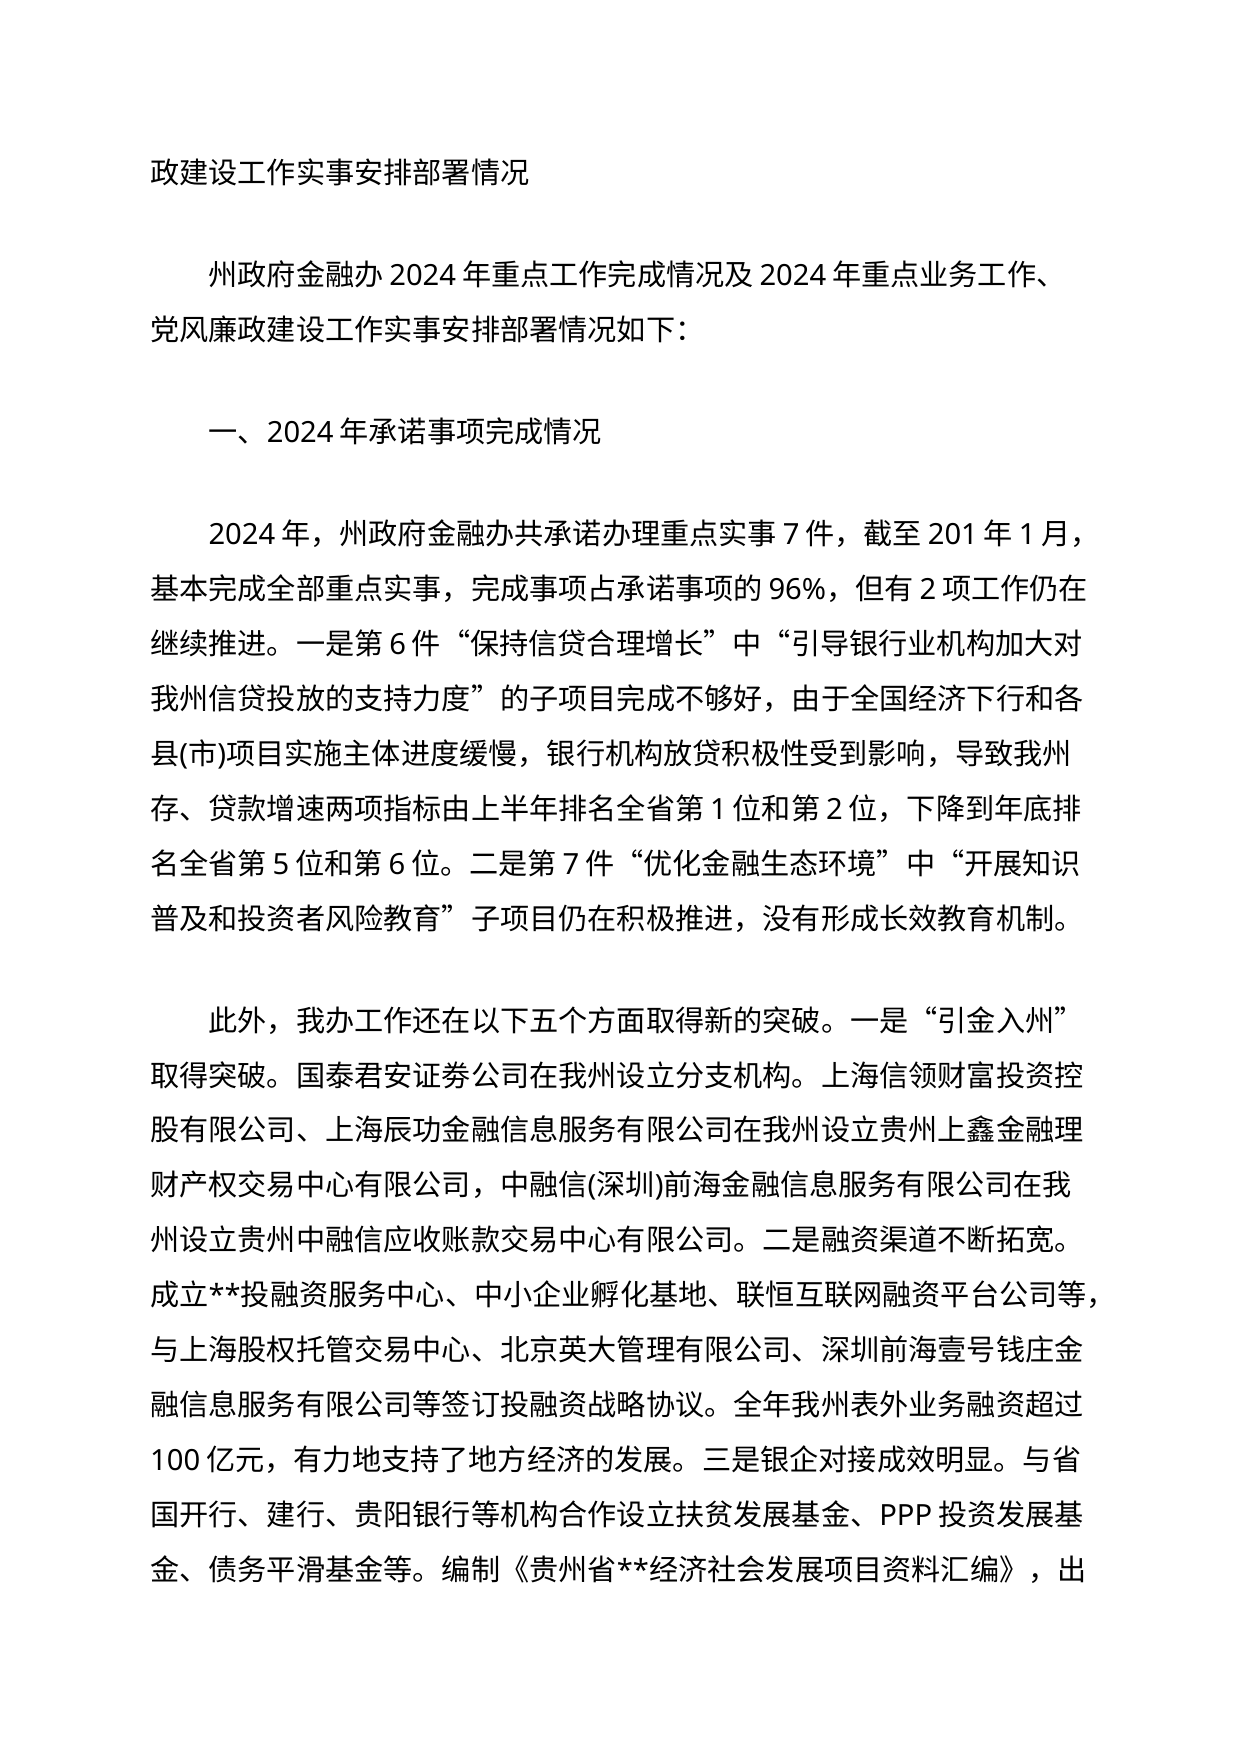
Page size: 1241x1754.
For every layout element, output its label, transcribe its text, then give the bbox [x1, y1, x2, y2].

text 2024年，州政府金融办共承诺办理重点实事7件，截至201年1月，基本完成全部重点实事，完成事项占承诺事项的96%，但有2项工作仍在继续推进。一是第6件“保持信贷合理增长”中“引导银行业机构加大对我州信贷投放的支持力度”的子项目完成不够好，由于全国经济下行和各县(市)项目实施主体进度缓慢，银行机构放贷积极性受到影响，导致我州存、贷款增速两项指标由上半年排名全省第1位和第2位，下降到年底排名全省第5位和第6位。二是第7件“优化金融生态环境”中“开展知识普及和投资者风险教育”子项目仍在积极推进，没有形成长效教育机制。 [150, 511, 1090, 938]
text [150, 997, 1090, 1589]
text 州政府金融办2024年重点工作完成情况及2024年重点业务工作、党风廉政建设工作实事安排部署情况如下： [150, 252, 1090, 349]
text 一、2024年承诺事项完成情况 [150, 408, 1090, 451]
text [150, 150, 1090, 192]
